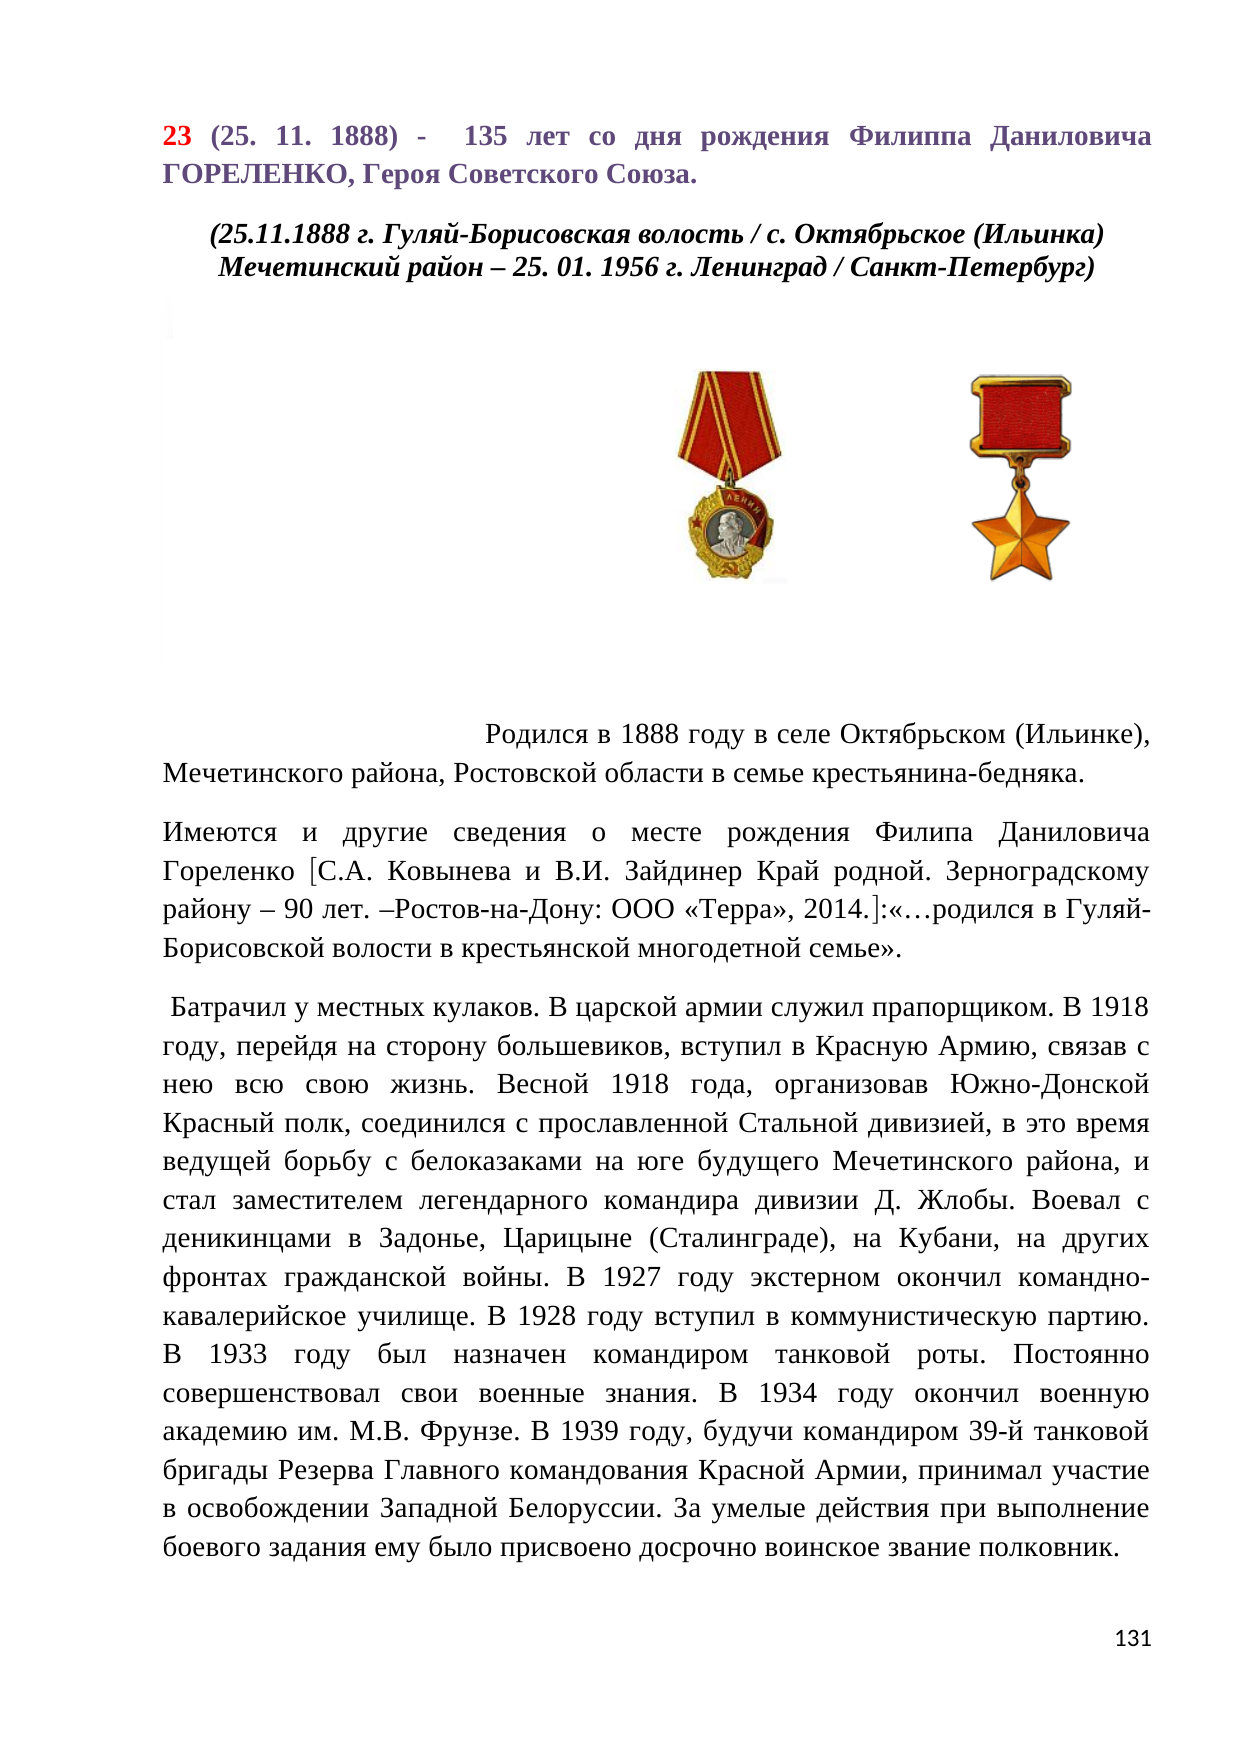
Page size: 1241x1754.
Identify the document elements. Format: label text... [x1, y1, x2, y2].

text Родился в 1888 году в селе Октябрьском (Ильинке), Мечетинского района, Ростовской области в семье крестьянина-бедняка. [162, 716, 1152, 788]
picture [966, 369, 1073, 582]
text (25.11.1888 г. Гуляй-Борисовская волость / с. Октябрьское (Ильинка) Мечетинский район – 25. 01. 1956 г. Ленинград / Санкт-Петербург) [162, 216, 1152, 283]
picture [673, 369, 786, 582]
text Имеются и другие сведения о месте рождения Филипа Даниловича Гореленко С.А. Ковынева и В.И. Зайдинер Край родной. Зерноградскому району – 90 лет. –Ростов-на-Дону: ООО «Терра», 2014.:«…родился в Гуляй-Борисовской волости в крестьянской многодетной семье». [162, 814, 1152, 963]
text Батрачил у местных кулаков. В царской армии служил прапорщиком. В 1918 году, перейдя на сторону большевиков, вступил в Красную Армию, связав с нею всю свою жизнь. Весной 1918 года, организовав Южно-Донской Красный полк, соединился с прославленной Стальной дивизией, в это время ведущей борьбу с белоказаками на юге будущего Мечетинского района, и стал заместителем легендарного командира дивизии Д. Жлобы. Воевал с деникинцами в Задонье, Царицыне (Сталинграде), на Кубани, на других фронтах гражданской войны. В 1927 году экстерном окончил командно-кавалерийское училище. В 1928 году вступил в коммунистическую партию. В 1933 году был назначен командиром танковой роты. Постоянно совершенствовал свои военные знания. В 1934 году окончил военную академию им. М.В. Фрунзе. В 1939 году, будучи командиром 39-й танковой бригады Резерва Главного командования Красной Армии, принимал участие в освобождении Западной Белоруссии. За умелые действия при выполнение боевого задания ему было присвоено досрочно воинское звание полковник. [162, 989, 1152, 1562]
text 23 (25. 11. 1888) - 135 лет со дня рождения Филиппа Даниловича ГОРЕЛЕНКО, Героя Советского Союза. [162, 118, 1152, 190]
